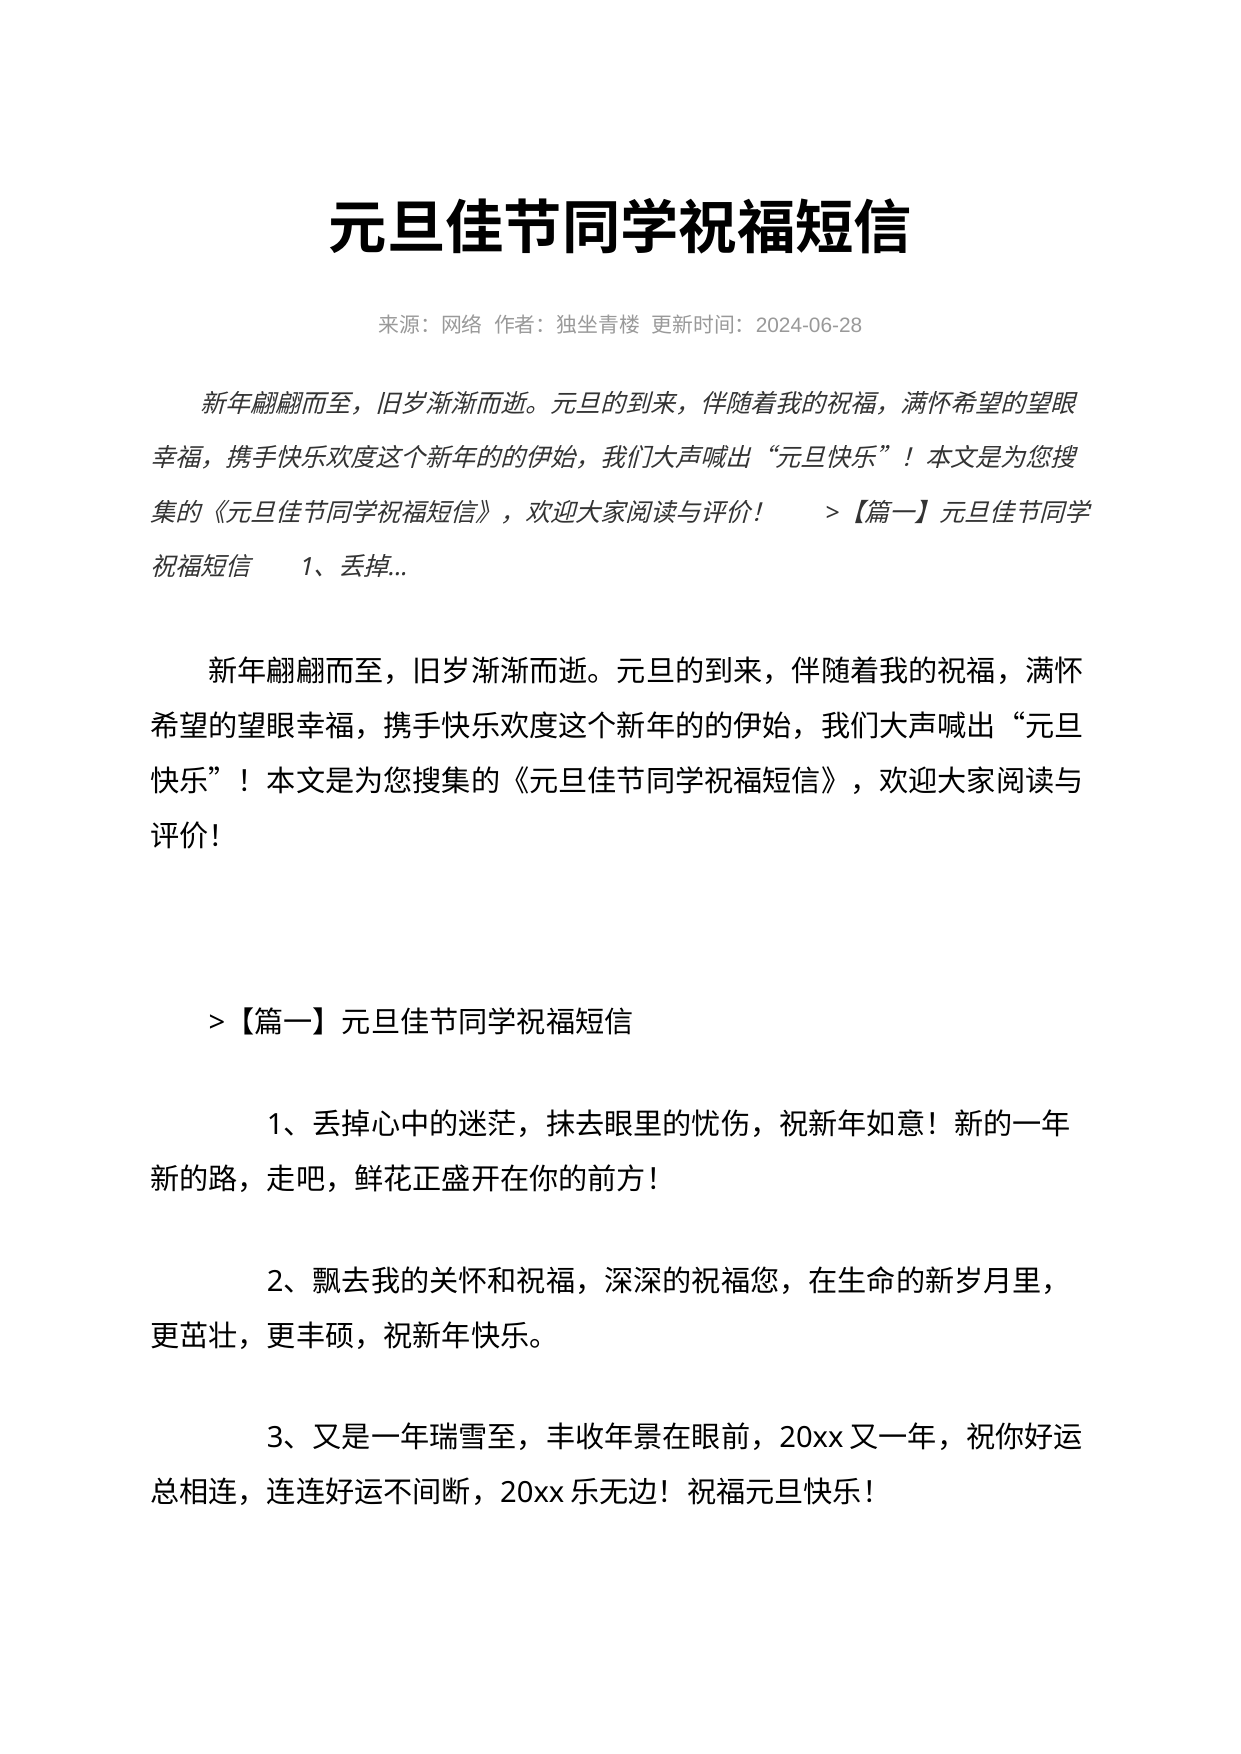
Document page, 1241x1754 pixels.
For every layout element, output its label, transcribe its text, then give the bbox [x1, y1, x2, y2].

text >【篇一】元旦佳节同学祝福短信 [150, 998, 1090, 1041]
subtitle 元旦佳节同学祝福短信 [150, 181, 1090, 266]
text 来源：网络 作者：独坐青楼 更新时间：2024-06-28 [150, 313, 1090, 337]
text 3、又是一年瑞雪至，丰收年景在眼前，20xx又一年，祝你好运总相连，连连好运不间断，20xx乐无边！祝福元旦快乐！ [150, 1414, 1090, 1511]
text 新年翩翩而至，旧岁渐渐而逝。元旦的到来，伴随着我的祝福，满怀希望的望眼幸福，携手快乐欢度这个新年的的伊始，我们大声喊出“元旦快乐”！本文是为您搜集的《元旦佳节同学祝福短信》，欢迎大家阅读与评价！ [150, 648, 1090, 855]
text 1、丢掉心中的迷茫，抹去眼里的忧伤，祝新年如意！新的一年新的路，走吧，鲜花正盛开在你的前方！ [150, 1100, 1090, 1198]
text 新年翩翩而至，旧岁渐渐而逝。元旦的到来，伴随着我的祝福，满怀希望的望眼幸福，携手快乐欢度这个新年的的伊始，我们大声喊出“元旦快乐”！本文是为您搜集的《元旦佳节同学祝福短信》，欢迎大家阅读与评价！ >【篇一】元旦佳节同学祝福短信 1、丢掉... [150, 383, 1090, 583]
text 2、飘去我的关怀和祝福，深深的祝福您，在生命的新岁月里，更茁壮，更丰硕，祝新年快乐。 [150, 1257, 1090, 1354]
